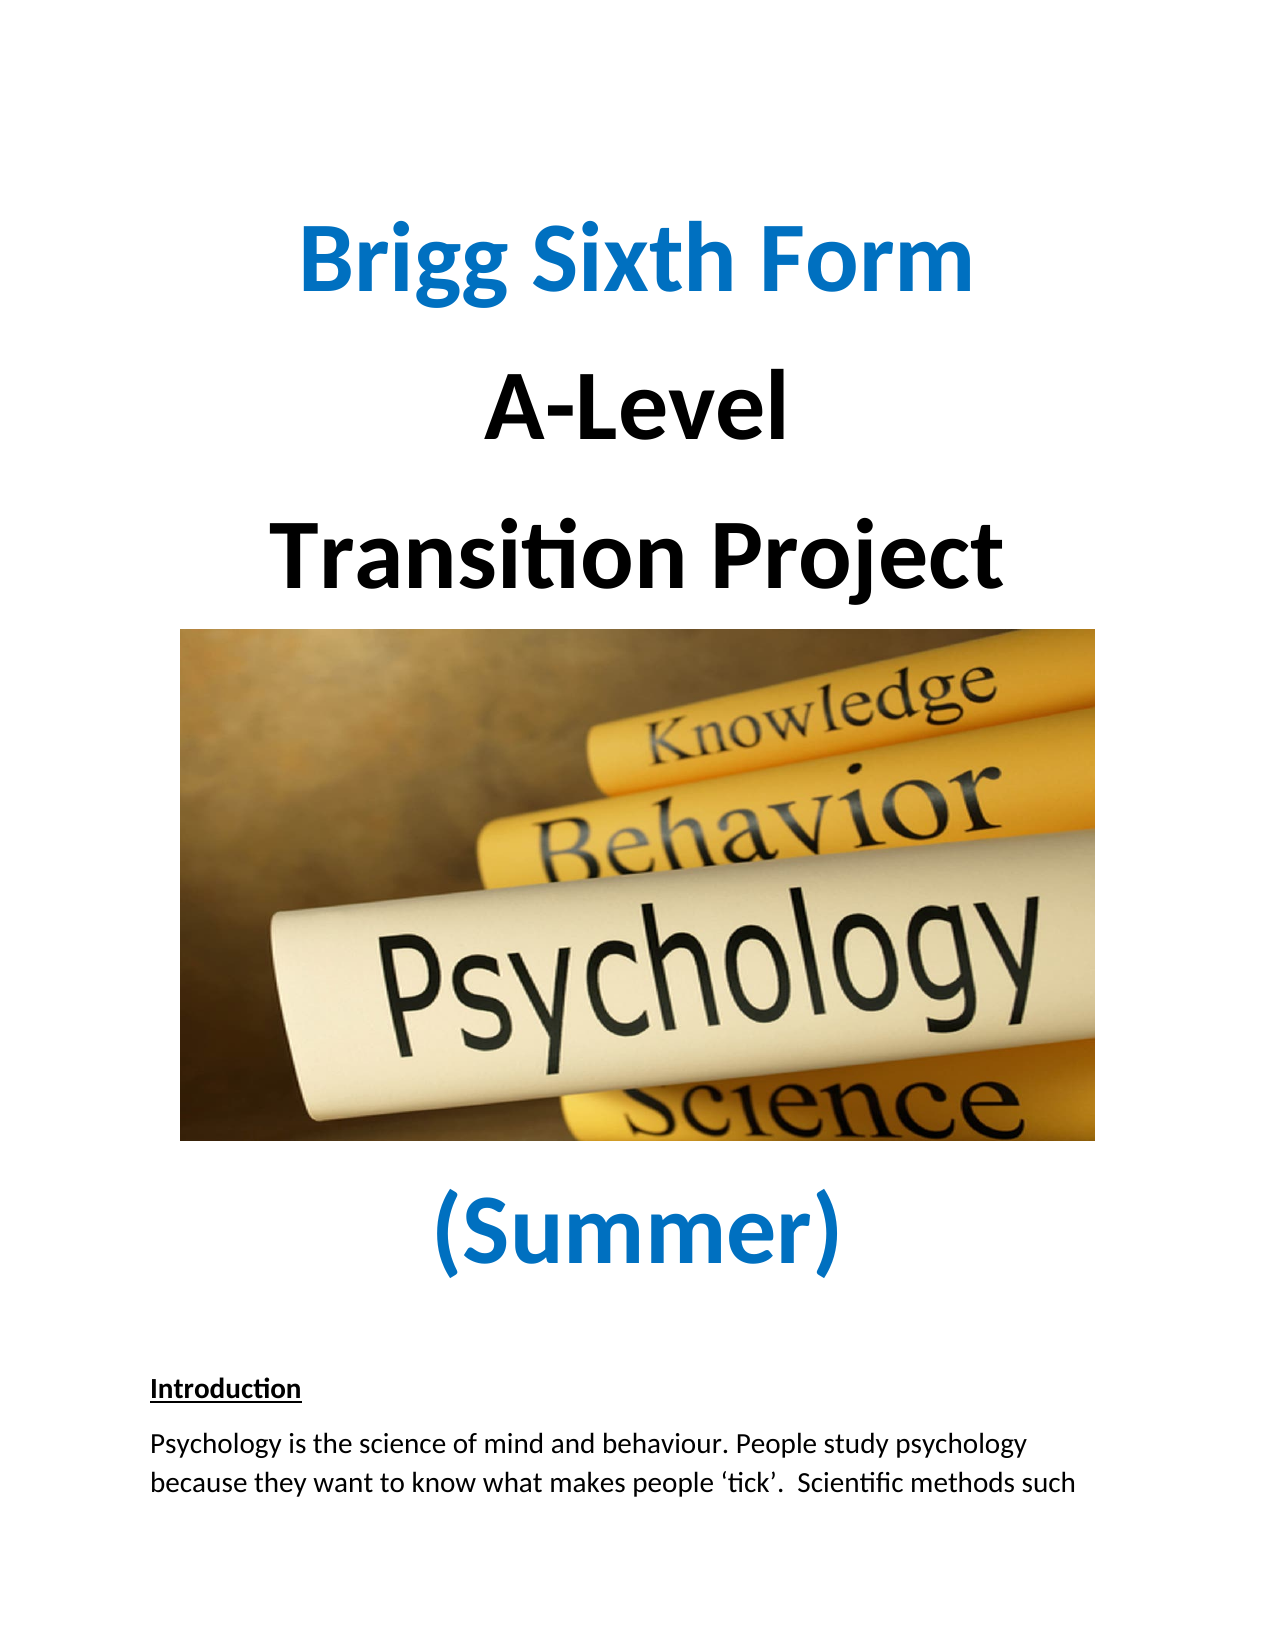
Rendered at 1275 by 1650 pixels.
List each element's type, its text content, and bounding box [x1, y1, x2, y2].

text A-Level [150, 342, 1125, 464]
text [150, 1426, 1125, 1499]
text (Summer) [150, 788, 1125, 1289]
text Transition Project [150, 491, 1125, 613]
text Introduction [150, 1370, 1125, 1406]
text Brigg Sixth Form [150, 194, 1125, 316]
picture [180, 629, 1095, 1141]
